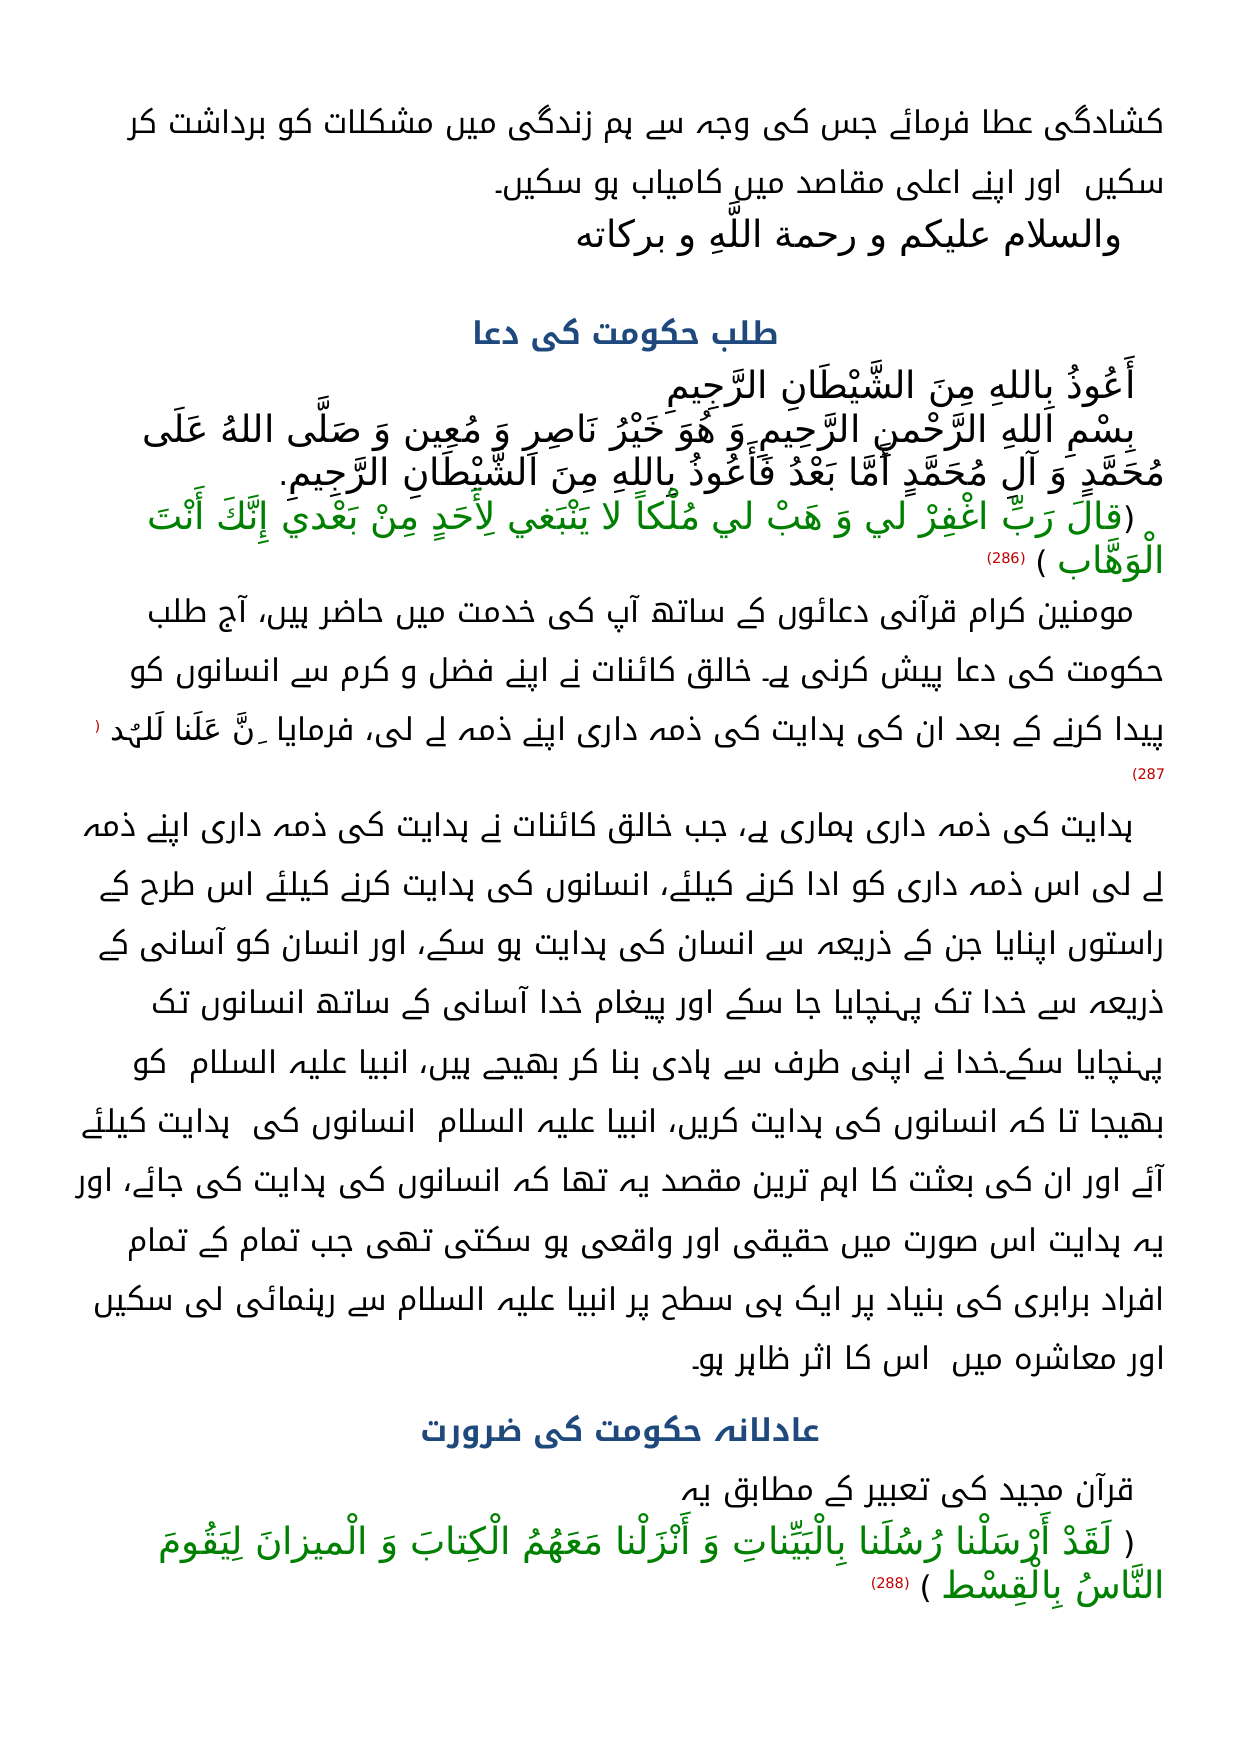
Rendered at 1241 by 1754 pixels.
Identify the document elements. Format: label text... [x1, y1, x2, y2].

text بِسْمِ اللهِ الرَّحْمنِ الرَّحِيمِ وَ هُوَ خَيْرُ نَاصِرِ وَ مُعِين وَ صَلَّى‏ اللهُ‏ عَلَى‏ مُحَمَّدٍ وَ آلِ‏ مُحَمَّدٍ أَمَّا بَعْدُ فَأَعُوذُ بِاللهِ مِنَ الشَّيْطَانِ الرَّجِيمِ. [75, 407, 1165, 494]
text قرآن مجید کی تعبیر کے مطابق یہ [75, 1461, 1165, 1520]
text ( لَقَدْ أَرْسَلْنا رُسُلَنا بِالْبَيِّناتِ وَ أَنْزَلْنا مَعَهُمُ الْكِتابَ وَ الْميزانَ لِيَقُومَ‏ النَّاسُ بِالْقِسْط ) (288) [75, 1520, 1165, 1607]
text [75, 94, 1165, 212]
text مومنین کرام قرآنی دعائوں کے ساتھ آپ کی خدمت میں حاضر ہیں، آج طلب حکومت کی دعا پیش کرنی ہے۔ خالق کائنات نے اپنے فضل و کرم سے انسانوں کو پیدا کرنے کے بعد ان کی ہدایت کی ذمہ داری اپنے ذمہ لے لی، فرمایا ِنَّ عَلَنا لَلہُد (287) [75, 582, 1165, 796]
text ہدایت کی ذمہ داری ہماری ہے، جب خالق کائنات نے ہدایت کی ذمہ داری اپنے ذمہ لے لی اس ذمہ داری کو ادا کرنے کیلئے، انسانوں کی ہدایت کرنے کیلئے اس طرح کے راستوں اپنایا جن کے ذریعہ سے انسان کی ہدایت ہو سکے، اور انسان کو آسانی کے ذریعہ سے خدا تک پہنچایا جا سکے اور پیغام خدا آسانی کے ساتھ انسانوں تک پہنچایا سکے۔خدا نے اپنی طرف سے ہادی بنا کر بھیجے ہیں، انبیا علیہ السلام کو بھیجا تا کہ انسانوں کی ہدایت کریں، انبیا علیہ السلام انسانوں کی ہدایت کیلئے آئے اور ان کی بعثت کا اہم ترین مقصد یہ تھا کہ انسانوں کی ہدایت کی جائے، اور یہ ہدایت اس صورت میں حقیقی اور واقعی ہو سکتی تھی جب تمام کے تمام افراد برابری کی بنیاد پر ایک ہی سطح پر انبیا علیہ السلام سے رہنمائی لی سکیں اور معاشرہ میں اس کا اثر ظاہر ہو۔ [75, 796, 1165, 1389]
subtitle عادلانہ حکومت کی ضرورت [75, 1401, 1165, 1461]
text (قالَ رَبِّ اغْفِرْ لي‏ وَ هَبْ لي‏ مُلْكاً لا يَنْبَغي‏ لِأَحَدٍ مِنْ بَعْدي إِنَّكَ أَنْتَ الْوَهَّاب‏ ) (286) [75, 494, 1165, 582]
subtitle طلب حکومت کی دعا [75, 304, 1165, 364]
text والسلام علیکم و رحمة اللَّهِ و برکاته [75, 212, 1165, 256]
text أَعُوذُ بِاللهِ مِنَ الشَّيْطَانِ الرَّجِيمِ [75, 364, 1165, 407]
